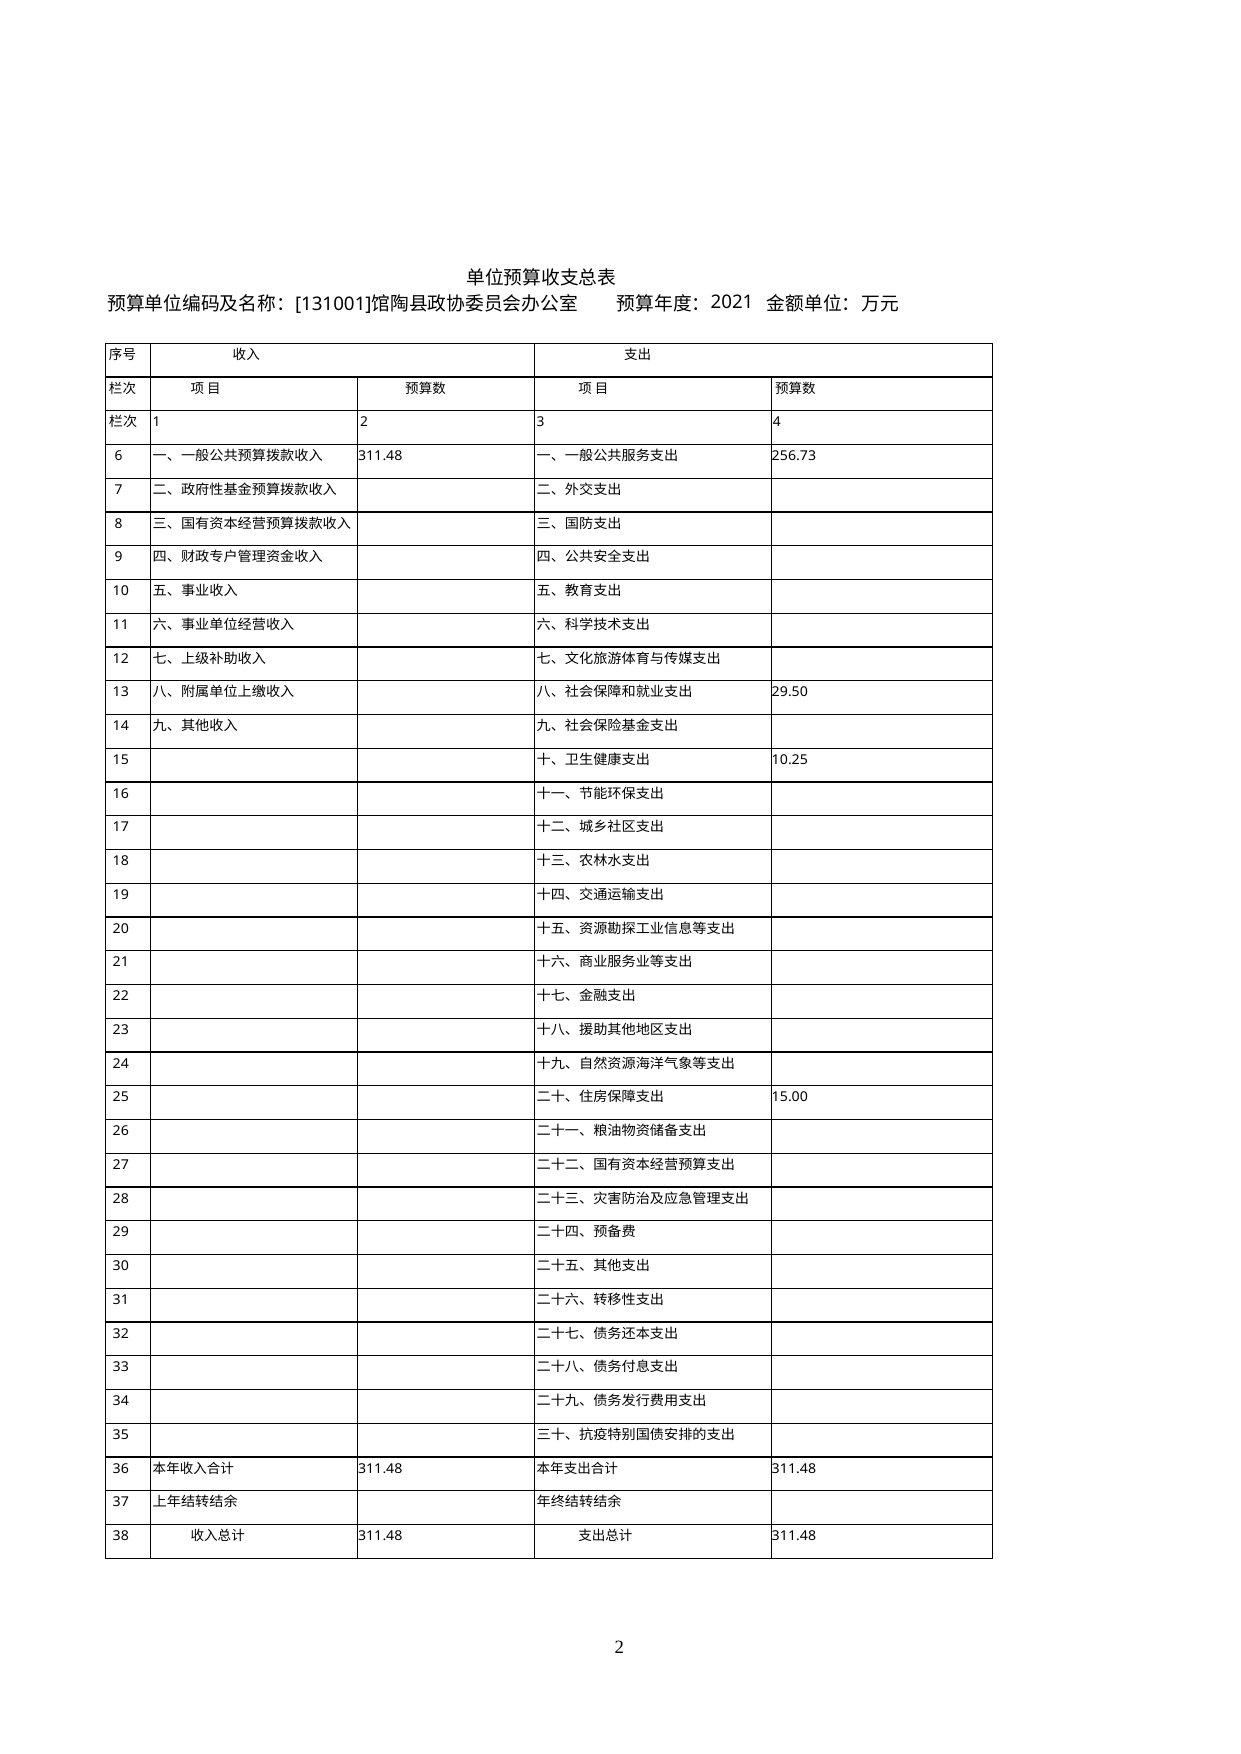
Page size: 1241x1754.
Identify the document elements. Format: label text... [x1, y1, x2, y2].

table_cell [151, 951, 357, 984]
table_cell 支出总计 [535, 1525, 771, 1558]
table_header 序号 [106, 344, 150, 376]
table_cell [358, 1424, 534, 1456]
table_cell [358, 918, 534, 950]
table_cell 上年结转结余 [151, 1491, 357, 1524]
table_cell 年终结转结余 [535, 1491, 771, 1524]
table_cell 8 [106, 513, 150, 545]
table_cell 二、政府性基金预算拨款收入 [151, 479, 357, 511]
table_cell 38 [106, 1525, 150, 1558]
table_cell [358, 1289, 534, 1321]
table_cell [772, 715, 992, 748]
text 预算单位编码及名称：[131001]馆陶县政协委员会办公室 预算年度：2021 金额单位：万元 [107, 288, 1146, 315]
table_cell [358, 816, 534, 849]
table_cell 311.48 [358, 1525, 534, 1558]
table_cell 五、事业收入 [151, 580, 357, 613]
table_cell [151, 1154, 357, 1186]
table_cell [358, 715, 534, 748]
table_cell 3 [535, 411, 771, 444]
table_cell 1 [151, 411, 357, 444]
table_cell [772, 614, 992, 646]
table_cell 37 [106, 1491, 150, 1524]
table_cell 本年收入合计 [151, 1458, 357, 1490]
table_cell 311.48 [772, 1525, 992, 1558]
table_cell [358, 1390, 534, 1423]
table_cell 29 [106, 1221, 150, 1254]
table_cell 16 [106, 783, 150, 815]
table_cell 24 [106, 1053, 150, 1085]
table_cell 6 [106, 445, 150, 478]
table_cell 12 [106, 648, 150, 680]
table_cell 9 [106, 546, 150, 579]
table_cell 七、文化旅游体育与传媒支出 [535, 648, 771, 680]
table_cell [772, 1390, 992, 1423]
table_cell [358, 1323, 534, 1355]
table_cell [358, 1255, 534, 1288]
table_cell [358, 648, 534, 680]
table_cell [151, 1424, 357, 1456]
table_cell [151, 1390, 357, 1423]
table_cell 本年支出合计 [535, 1458, 771, 1490]
table_cell [151, 1323, 357, 1355]
table_cell 九、社会保险基金支出 [535, 715, 771, 748]
table_cell 十四、交通运输支出 [535, 884, 771, 916]
table_cell 29.50 [772, 681, 992, 714]
table_header 收入 [151, 344, 534, 376]
table_cell [358, 1221, 534, 1254]
table_cell [358, 951, 534, 984]
table_cell [358, 1086, 534, 1119]
table_cell 31 [106, 1289, 150, 1321]
table_cell 25 [106, 1086, 150, 1119]
table_cell 二十六、转移性支出 [535, 1289, 771, 1321]
table_cell 十九、自然资源海洋气象等支出 [535, 1053, 771, 1085]
table_cell [151, 985, 357, 1018]
table_cell [358, 985, 534, 1018]
table_cell [358, 850, 534, 883]
table_cell [151, 783, 357, 815]
table_cell 二十三、灾害防治及应急管理支出 [535, 1188, 771, 1220]
table_cell [151, 1019, 357, 1051]
table_cell 六、事业单位经营收入 [151, 614, 357, 646]
table_cell 4 [772, 411, 992, 444]
table_cell 7 [106, 479, 150, 511]
table_cell 30 [106, 1255, 150, 1288]
table_cell [151, 1255, 357, 1288]
table_cell 32 [106, 1323, 150, 1355]
table_cell [151, 1188, 357, 1220]
table_cell [772, 1289, 992, 1321]
table_cell 三、国防支出 [535, 513, 771, 545]
table_cell 六、科学技术支出 [535, 614, 771, 646]
table_cell [772, 783, 992, 815]
table_cell 18 [106, 850, 150, 883]
table_cell 预算数 [772, 378, 992, 410]
table_cell 十二、城乡社区支出 [535, 816, 771, 849]
table_cell [772, 479, 992, 511]
table_cell 栏次 [106, 411, 150, 444]
table_cell [772, 1188, 992, 1220]
table_cell [358, 546, 534, 579]
table_cell 二十四、预备费 [535, 1221, 771, 1254]
table_cell 34 [106, 1390, 150, 1423]
table_cell 九、其他收入 [151, 715, 357, 748]
table_cell [772, 816, 992, 849]
table_cell 311.48 [772, 1458, 992, 1490]
table_cell 10.25 [772, 749, 992, 781]
table_cell 13 [106, 681, 150, 714]
table_cell 一、一般公共预算拨款收入 [151, 445, 357, 478]
table_cell [151, 1086, 357, 1119]
table_cell [772, 1019, 992, 1051]
table_cell 收入总计 [151, 1525, 357, 1558]
table_cell [358, 1019, 534, 1051]
table_cell 311.48 [358, 445, 534, 478]
table_cell [358, 1188, 534, 1220]
table_cell 17 [106, 816, 150, 849]
table_cell 十五、资源勘探工业信息等支出 [535, 918, 771, 950]
table_cell [358, 1053, 534, 1085]
table_cell 11 [106, 614, 150, 646]
table_cell [151, 1221, 357, 1254]
table_cell [151, 1356, 357, 1389]
table_cell 十六、商业服务业等支出 [535, 951, 771, 984]
table_cell 七、上级补助收入 [151, 648, 357, 680]
table_cell 八、社会保障和就业支出 [535, 681, 771, 714]
table_cell [772, 513, 992, 545]
table_cell [358, 1491, 534, 1524]
table_cell 三十、抗疫特别国债安排的支出 [535, 1424, 771, 1456]
table_cell [772, 1323, 992, 1355]
table_cell [151, 850, 357, 883]
table_cell [151, 816, 357, 849]
table_cell [772, 1356, 992, 1389]
table_cell 项 目 [535, 378, 771, 410]
table_cell 二、外交支出 [535, 479, 771, 511]
table_cell [358, 513, 534, 545]
table_cell 15 [106, 749, 150, 781]
table_cell 二十一、粮油物资储备支出 [535, 1120, 771, 1153]
table_cell [358, 1154, 534, 1186]
table_cell 十七、金融支出 [535, 985, 771, 1018]
table_cell [772, 918, 992, 950]
table_cell 二十、住房保障支出 [535, 1086, 771, 1119]
table_cell 四、公共安全支出 [535, 546, 771, 579]
table_cell 20 [106, 918, 150, 950]
table_cell [772, 951, 992, 984]
table_cell [772, 1221, 992, 1254]
table_cell 33 [106, 1356, 150, 1389]
table_cell 三、国有资本经营预算拨款收入 [151, 513, 357, 545]
table_cell [151, 884, 357, 916]
table_cell [358, 884, 534, 916]
table_cell 14 [106, 715, 150, 748]
table_cell [358, 749, 534, 781]
table_cell 22 [106, 985, 150, 1018]
table_cell 2 [358, 411, 534, 444]
table_cell 栏次 [106, 378, 150, 410]
table_cell 二十九、债务发行费用支出 [535, 1390, 771, 1423]
table_cell 八、附属单位上缴收入 [151, 681, 357, 714]
table_cell 十、卫生健康支出 [535, 749, 771, 781]
table_cell [772, 850, 992, 883]
table_cell 一、一般公共服务支出 [535, 445, 771, 478]
table_cell 二十二、国有资本经营预算支出 [535, 1154, 771, 1186]
table_cell 十三、农林水支出 [535, 850, 771, 883]
table_cell [772, 580, 992, 613]
table_cell 10 [106, 580, 150, 613]
table_cell 28 [106, 1188, 150, 1220]
table_cell [772, 1255, 992, 1288]
table_cell 五、教育支出 [535, 580, 771, 613]
table_cell [772, 546, 992, 579]
table_cell [358, 479, 534, 511]
table_cell [151, 749, 357, 781]
table_cell 19 [106, 884, 150, 916]
table_cell [358, 614, 534, 646]
table_cell 36 [106, 1458, 150, 1490]
table_cell 二十五、其他支出 [535, 1255, 771, 1288]
table_cell [772, 1154, 992, 1186]
table_cell [151, 1053, 357, 1085]
table_cell [772, 985, 992, 1018]
table_cell 十八、援助其他地区支出 [535, 1019, 771, 1051]
table_cell [151, 1120, 357, 1153]
table_header 支出 [535, 344, 992, 376]
table_cell 预算数 [358, 378, 534, 410]
table_cell 26 [106, 1120, 150, 1153]
table_cell [151, 918, 357, 950]
table_cell [358, 1120, 534, 1153]
table_cell [772, 1053, 992, 1085]
table_cell 311.48 [358, 1458, 534, 1490]
table_cell 15.00 [772, 1086, 992, 1119]
table_cell [358, 580, 534, 613]
table_cell [151, 1289, 357, 1321]
table_cell 21 [106, 951, 150, 984]
table_cell 23 [106, 1019, 150, 1051]
table_cell 二十八、债务付息支出 [535, 1356, 771, 1389]
table_cell [358, 681, 534, 714]
table_cell [772, 884, 992, 916]
table_cell [358, 1356, 534, 1389]
table_cell 27 [106, 1154, 150, 1186]
table_cell [772, 648, 992, 680]
table_cell [772, 1120, 992, 1153]
table_cell 十一、节能环保支出 [535, 783, 771, 815]
subtitle 单位预算收支总表 [279, 271, 1146, 288]
table_cell 四、财政专户管理资金收入 [151, 546, 357, 579]
table_cell [358, 783, 534, 815]
table_cell 35 [106, 1424, 150, 1456]
table_cell 项 目 [151, 378, 357, 410]
table_cell 256.73 [772, 445, 992, 478]
table_cell 二十七、债务还本支出 [535, 1323, 771, 1355]
table_cell [772, 1424, 992, 1456]
table_cell [772, 1491, 992, 1524]
